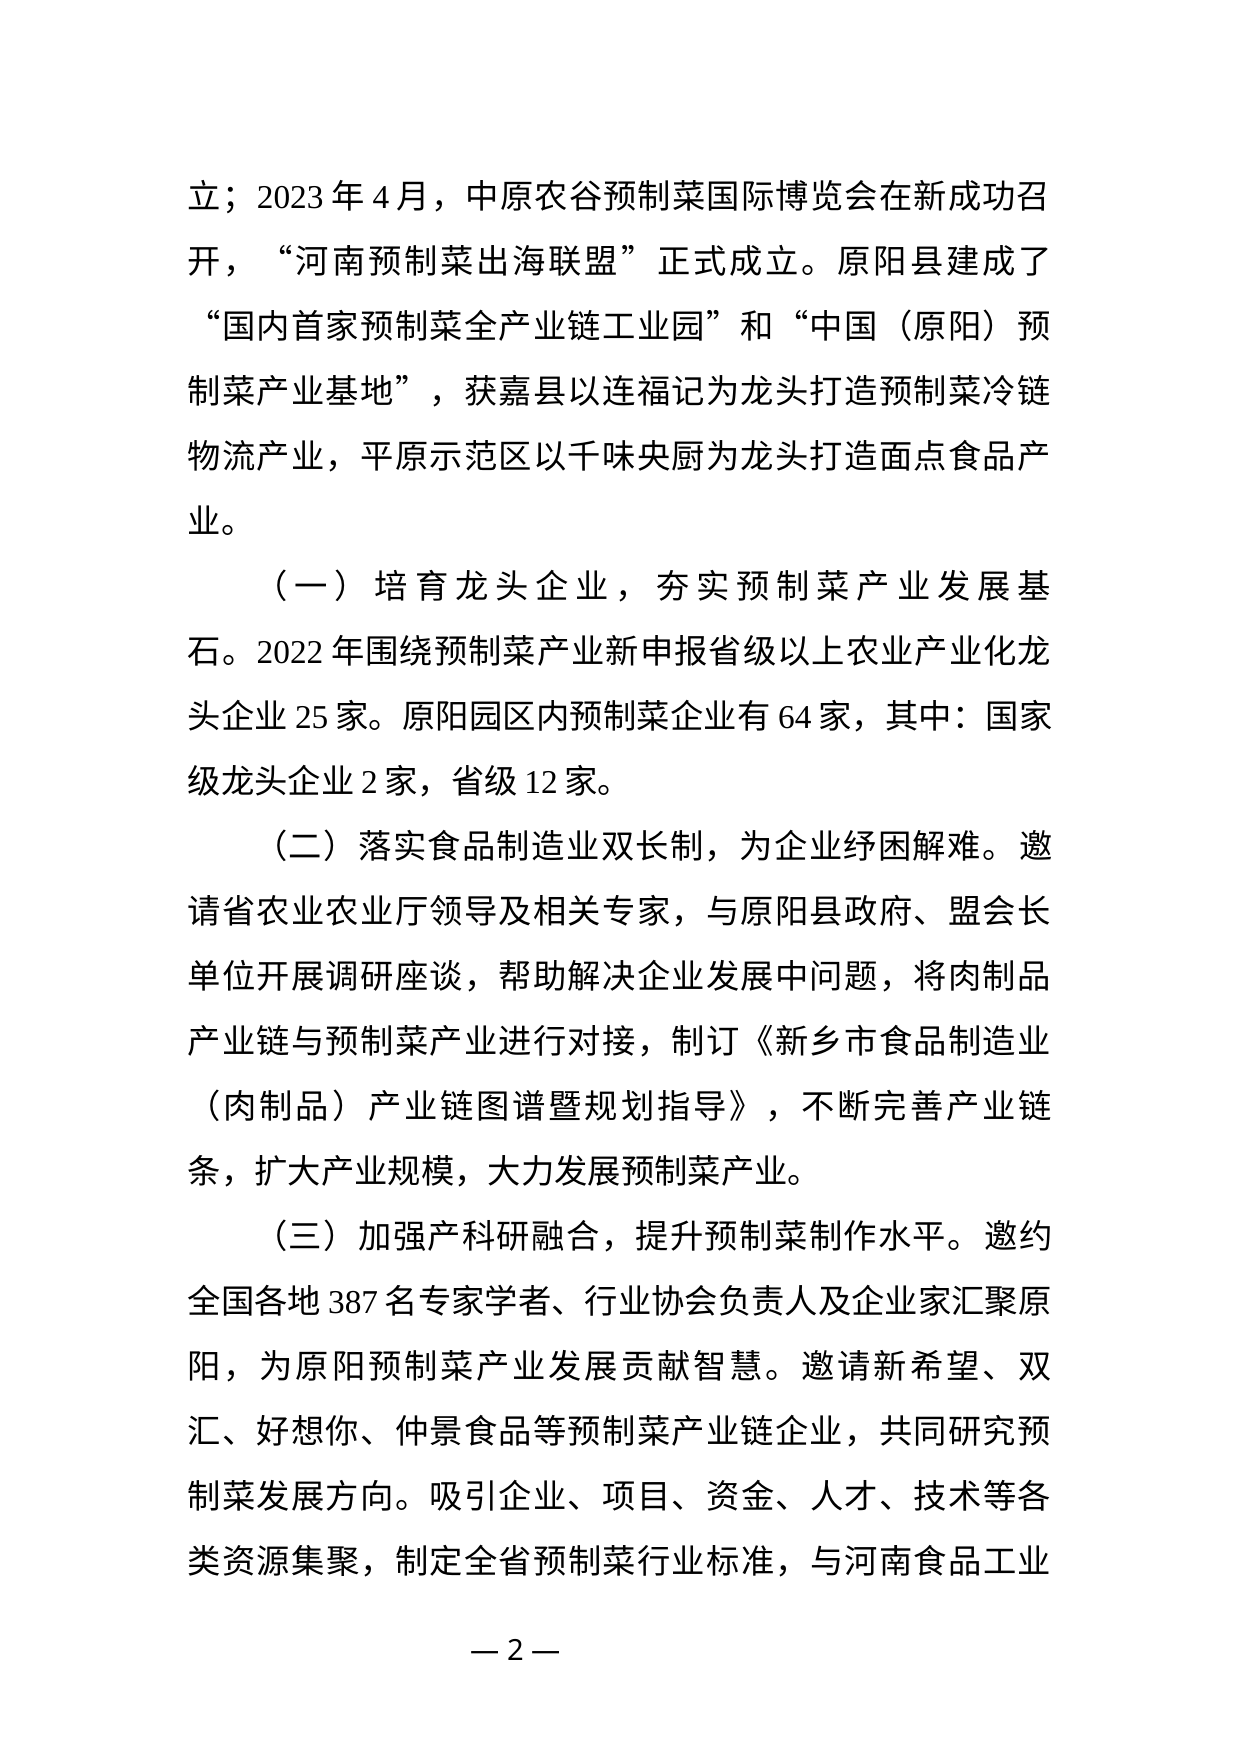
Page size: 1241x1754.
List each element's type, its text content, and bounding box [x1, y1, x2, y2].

text （二）落实食品制造业双长制，为企业纾困解难。邀请省农业农业厅领导及相关专家，与原阳县政府、盟会长单位开展调研座谈，帮助解决企业发展中问题，将肉制品产业链与预制菜产业进行对接，制订《新乡市食品制造业（肉制品）产业链图谱暨规划指导》，不断完善产业链条，扩大产业规模，大力发展预制菜产业。 [187, 812, 1053, 1202]
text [187, 1202, 1053, 1592]
text （一）培育龙头企业，夯实预制菜产业发展基石。2022年围绕预制菜产业新申报省级以上农业产业化龙头企业25家。原阳园区内预制菜企业有64家，其中：国家级龙头企业2家，省级12家。 [187, 552, 1053, 812]
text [187, 162, 1053, 552]
